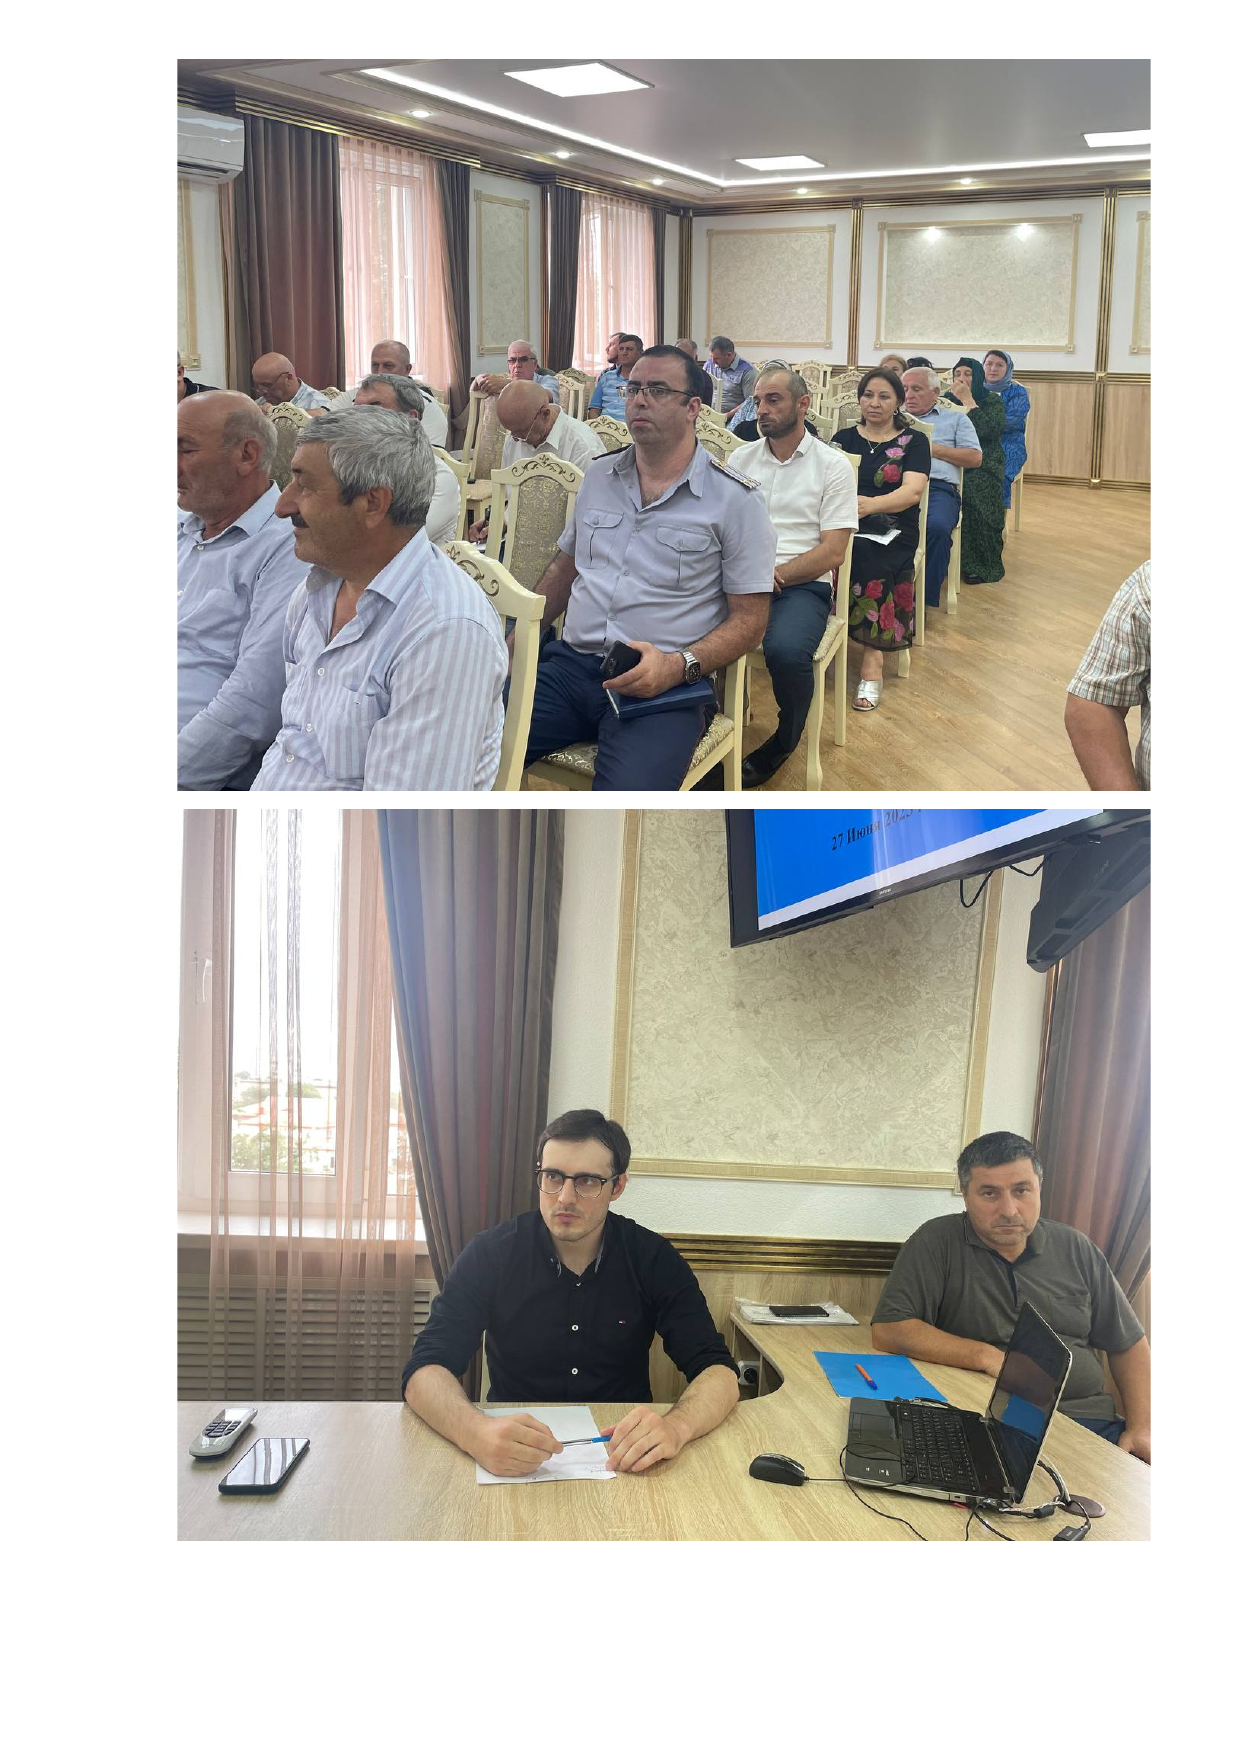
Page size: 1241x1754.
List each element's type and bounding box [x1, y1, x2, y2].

picture [177, 59, 1151, 791]
picture [177, 809, 1151, 1541]
